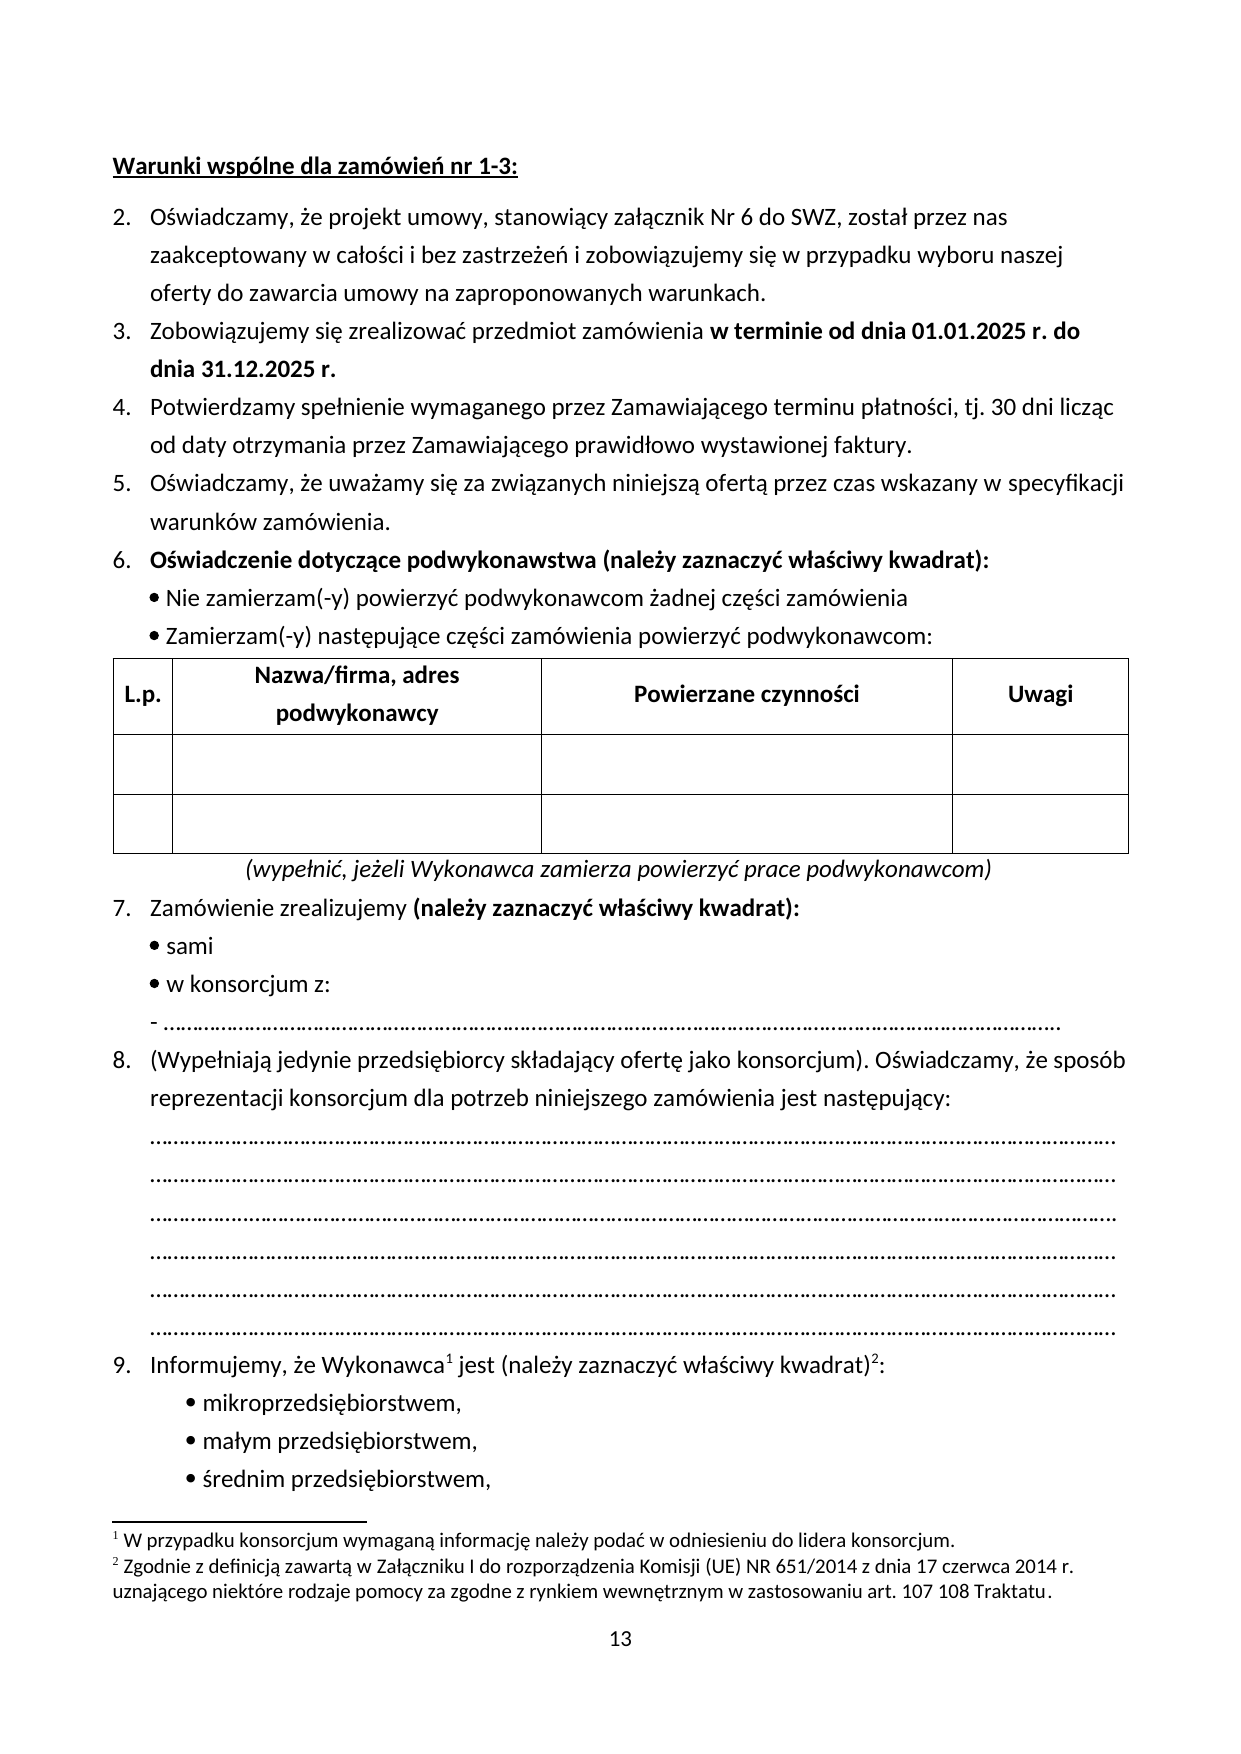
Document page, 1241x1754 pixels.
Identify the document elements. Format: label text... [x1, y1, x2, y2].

list Zamówienie zrealizujemy (należy zaznaczyć właściwy kwadrat): [112, 892, 1128, 922]
text małym przedsiębiorstwem, [186, 1425, 1128, 1456]
list Potwierdzamy spełnienie wymaganego przez Zamawiającego terminu płatności, tj. 30 dni licząc od daty otrzymania przez Zamawiającego prawidłowo wystawionej faktury. [112, 391, 1128, 460]
table_cell [114, 735, 172, 793]
table_cell [114, 795, 172, 852]
text w konsorcjum z: [150, 968, 1128, 998]
list Oświadczamy, że uważamy się za związanych niniejszą ofertą przez czas wskazany w specyfikacji warunków zamówienia. [112, 467, 1128, 536]
text sami [150, 930, 1128, 960]
table_header Powierzane czynności [542, 659, 952, 734]
list (Wypełniają jedynie przedsiębiorcy składający ofertę jako konsorcjum). Oświadczamy, że sposób reprezentacji konsorcjum dla potrzeb niniejszego zamówienia jest następujący: [112, 1044, 1128, 1113]
list Zobowiązujemy się zrealizować przedmiot zamówienia w terminie od dnia 01.01.2025 r. do dnia 31.12.2025 r. [112, 315, 1128, 384]
table_cell [542, 795, 952, 852]
text …………………………………………………………………………………………………………………………………………………… [150, 1311, 1128, 1342]
text - ……………………………………………………………………………………………….……………………………………….. [150, 1006, 1128, 1037]
table_header Uwagi [953, 659, 1128, 734]
list Informujemy, że Wykonawca jest (należy zaznaczyć właściwy kwadrat): [112, 1349, 1128, 1380]
table_cell [173, 795, 541, 852]
text …………………………………………………………………………………………………………………………………………………… [150, 1273, 1128, 1303]
text ………………………………………………………………………………………………………………………………………………………………………………………………………………………………………………………………………………………………………………………..…………………………………………………………………………………………………………………………………….…………………………………………………………………………………………………………………………………………………… [150, 1120, 1128, 1265]
text Zamierzam(-y) następujące części zamówienia powierzyć podwykonawcom: [150, 620, 1128, 651]
table_cell [173, 735, 541, 793]
text średnim przedsiębiorstwem, [186, 1463, 1128, 1494]
text mikroprzedsiębiorstwem, [186, 1387, 1128, 1418]
text Nie zamierzam(-y) powierzyć podwykonawcom żadnej części zamówienia [150, 582, 1128, 612]
table_header Nazwa/firma, adres podwykonawcy [173, 659, 541, 734]
list Oświadczamy, że projekt umowy, stanowiący załącznik Nr 6 do SWZ, został przez nas zaakceptowany w całości i bez zastrzeżeń i zobowiązujemy się w przypadku wyboru naszej oferty do zawarcia umowy na zaproponowanych warunkach. [112, 201, 1128, 307]
table_cell [542, 735, 952, 793]
list Oświadczenie dotyczące podwykonawstwa (należy zaznaczyć właściwy kwadrat): [112, 544, 1128, 574]
table_cell [953, 735, 1128, 793]
table_cell [953, 795, 1128, 852]
table_header L.p. [114, 659, 172, 734]
list Warunki wspólne dla zamówień nr 1-3: [112, 150, 1128, 181]
text (wypełnić, jeżeli Wykonawca zamierza powierzyć prace podwykonawcom) [112, 854, 1128, 884]
